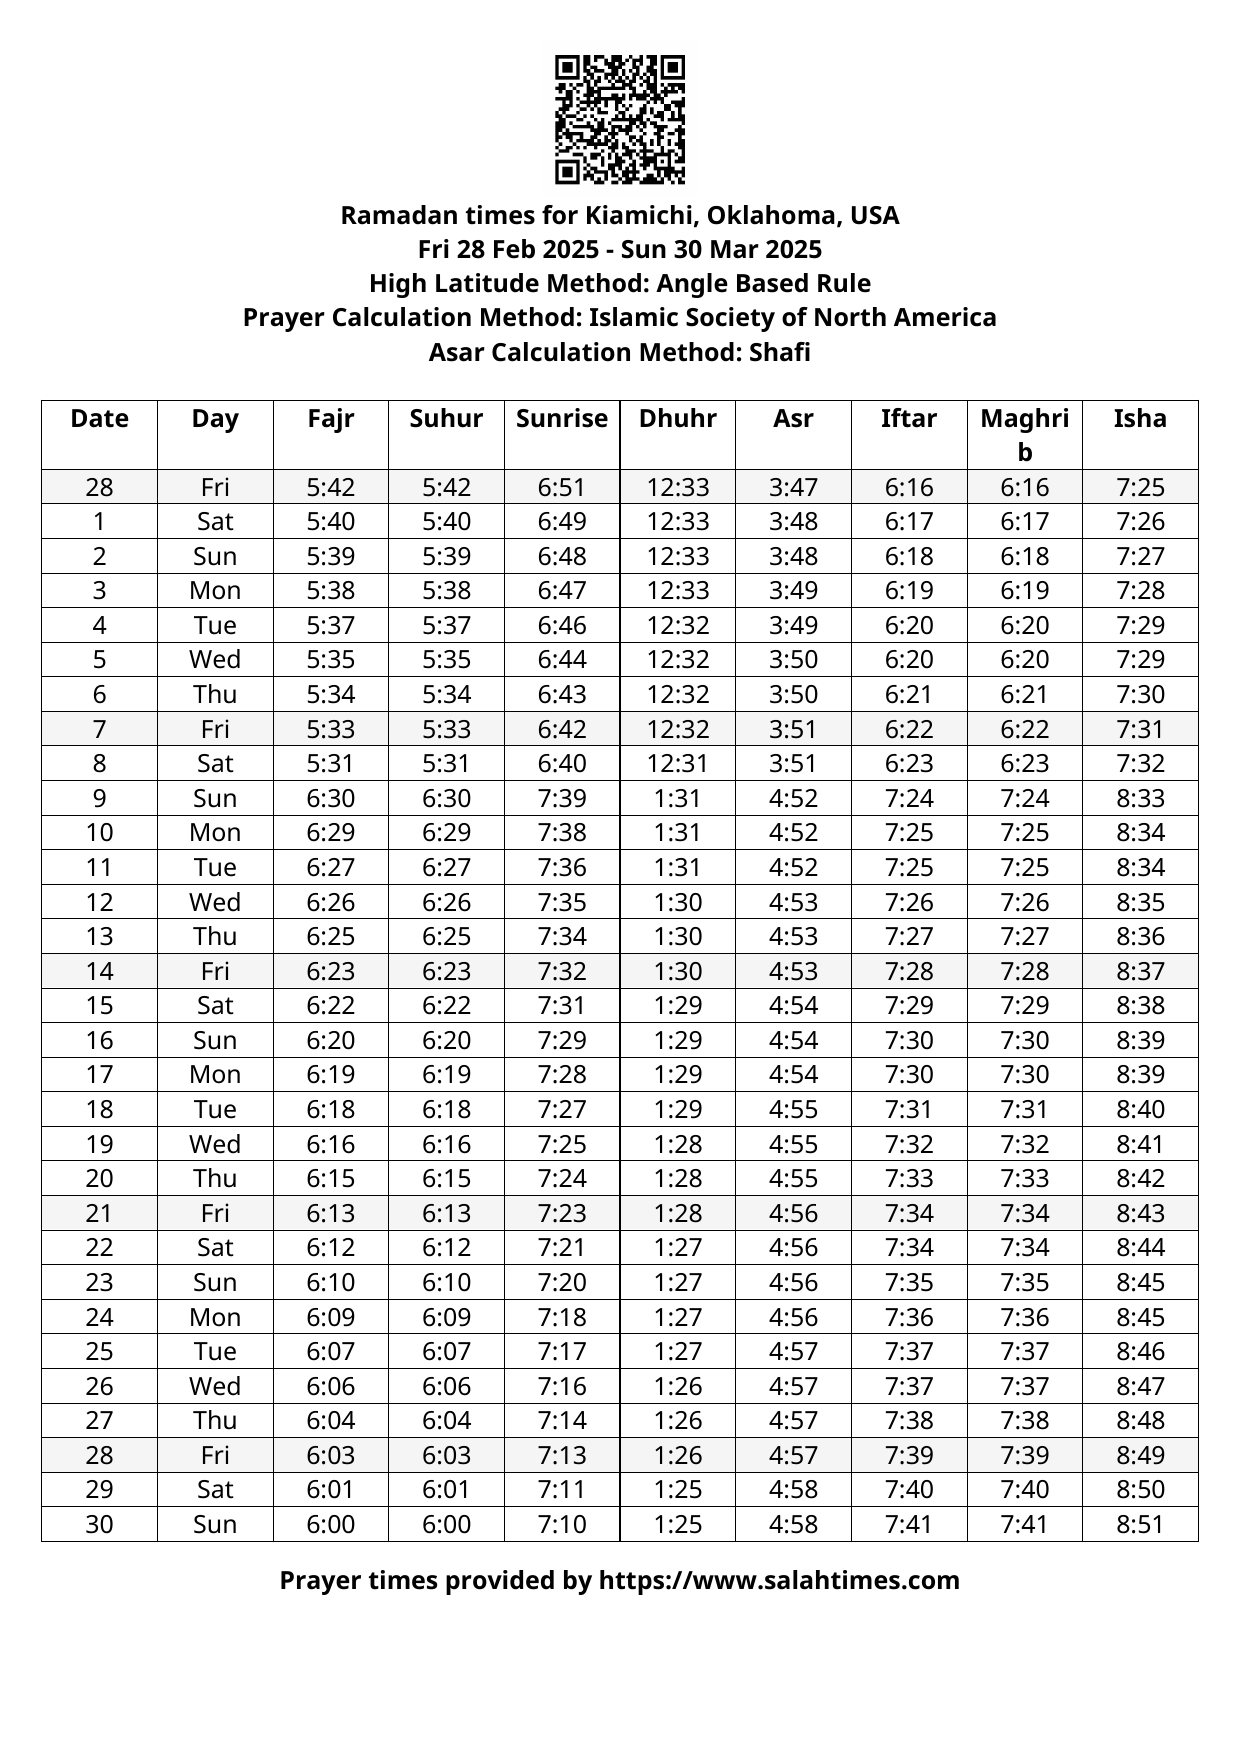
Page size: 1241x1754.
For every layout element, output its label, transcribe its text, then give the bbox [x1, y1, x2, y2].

table_cell 8:39 [1083, 1023, 1198, 1057]
table_cell 7:28 [505, 1058, 619, 1091]
table_cell 7:11 [505, 1473, 619, 1506]
table_cell 3 [42, 574, 157, 607]
table_cell 6:21 [968, 677, 1082, 711]
table_cell 7:32 [852, 1127, 967, 1160]
table_cell 4:58 [736, 1507, 851, 1541]
table_cell Thu [158, 677, 273, 711]
table_cell Sun [158, 1265, 273, 1299]
table_cell 6:16 [274, 1127, 388, 1160]
table_cell 7:30 [968, 1023, 1082, 1057]
table_cell 4 [42, 608, 157, 642]
table_cell 6:48 [505, 539, 619, 572]
table_cell 7:27 [852, 919, 967, 953]
table_cell 28 [42, 470, 157, 503]
table_cell 8:42 [1083, 1161, 1198, 1195]
table_cell 7:17 [505, 1334, 619, 1368]
table_cell 6:01 [389, 1473, 504, 1506]
table_cell 18 [42, 1092, 157, 1126]
table_cell 7:41 [852, 1507, 967, 1541]
table_cell 8 [42, 746, 157, 780]
table_cell 6:22 [852, 712, 967, 745]
table_cell 6:09 [389, 1300, 504, 1333]
table_cell 4:57 [736, 1404, 851, 1437]
table_cell 8:45 [1083, 1300, 1198, 1333]
table_cell 8:37 [1083, 954, 1198, 987]
table_cell Tue [158, 608, 273, 642]
table_cell 6:03 [389, 1438, 504, 1472]
table_cell 8:44 [1083, 1231, 1198, 1264]
table_cell 6:25 [389, 919, 504, 953]
table_cell 6:06 [389, 1369, 504, 1402]
table_cell Wed [158, 885, 273, 918]
table_cell 7:37 [968, 1369, 1082, 1402]
table_cell Sat [158, 1231, 273, 1264]
table_cell 12:33 [621, 574, 735, 607]
table_cell 6:49 [505, 504, 619, 538]
table_cell 6:09 [274, 1300, 388, 1333]
table_cell 7:20 [505, 1265, 619, 1299]
table_cell Mon [158, 574, 273, 607]
table_cell 14 [42, 954, 157, 987]
table_cell 6:20 [389, 1023, 504, 1057]
table_cell 9 [42, 781, 157, 814]
table_cell 6:27 [274, 850, 388, 884]
table_cell 23 [42, 1265, 157, 1299]
table_cell 5:42 [389, 470, 504, 503]
table_cell 12:32 [621, 712, 735, 745]
table_cell 17 [42, 1058, 157, 1091]
table_cell 5:37 [274, 608, 388, 642]
table_cell 7:36 [968, 1300, 1082, 1333]
table_cell 7:26 [968, 885, 1082, 918]
table_cell 12:31 [621, 746, 735, 780]
table_cell 7:16 [505, 1369, 619, 1402]
table_cell 7:38 [852, 1404, 967, 1437]
table_cell Sun [158, 539, 273, 572]
table_cell 11 [42, 850, 157, 884]
text High Latitude Method: Angle Based Rule [42, 266, 1198, 300]
table_cell 1:28 [621, 1196, 735, 1229]
table_cell 6:26 [389, 885, 504, 918]
table_cell 7:29 [1083, 643, 1198, 676]
table_cell 6:20 [852, 608, 967, 642]
table_cell 7:29 [852, 989, 967, 1022]
table_cell 6:20 [968, 608, 1082, 642]
table_cell 6:27 [389, 850, 504, 884]
table_cell 7:28 [1083, 574, 1198, 607]
table_cell 6:17 [968, 504, 1082, 538]
table_cell 4:55 [736, 1127, 851, 1160]
table_cell 4:56 [736, 1300, 851, 1333]
table_cell Sun [158, 781, 273, 814]
table_cell 1:27 [621, 1300, 735, 1333]
table_cell 6:16 [389, 1127, 504, 1160]
table_cell 1:27 [621, 1265, 735, 1299]
table_cell 7:32 [968, 1127, 1082, 1160]
table_cell 6:44 [505, 643, 619, 676]
table_cell Thu [158, 1404, 273, 1437]
table_cell 7:29 [1083, 608, 1198, 642]
table_cell 7:36 [505, 850, 619, 884]
table_cell 24 [42, 1300, 157, 1333]
table_cell 6:10 [274, 1265, 388, 1299]
table_cell 7:30 [852, 1058, 967, 1091]
picture [542, 41, 699, 198]
table_cell 5:40 [389, 504, 504, 538]
table_cell Fri [158, 470, 273, 503]
table_cell 6:12 [274, 1231, 388, 1264]
table_cell 3:47 [736, 470, 851, 503]
table_cell 7:33 [852, 1161, 967, 1195]
table_cell 1:26 [621, 1404, 735, 1437]
table_cell 6:00 [274, 1507, 388, 1541]
table_cell 7:33 [968, 1161, 1082, 1195]
table_cell 6:03 [274, 1438, 388, 1472]
table_cell 7:32 [1083, 746, 1198, 780]
table_cell 4:58 [736, 1473, 851, 1506]
table_cell 12:32 [621, 608, 735, 642]
table_cell 12 [42, 885, 157, 918]
text Prayer Calculation Method: Islamic Society of North America [42, 300, 1198, 334]
table_cell 12:33 [621, 539, 735, 572]
table_cell 3:49 [736, 574, 851, 607]
table_cell Sat [158, 1473, 273, 1506]
table_cell 6:12 [389, 1231, 504, 1264]
table_cell 4:57 [736, 1438, 851, 1472]
table_cell 8:34 [1083, 816, 1198, 849]
table_cell 7:10 [505, 1507, 619, 1541]
table_cell 6:04 [274, 1404, 388, 1437]
table_cell 1:30 [621, 954, 735, 987]
table_cell 6:23 [852, 746, 967, 780]
table_header Iftar [852, 401, 967, 469]
table_cell 7:35 [968, 1265, 1082, 1299]
table_cell Sun [158, 1023, 273, 1057]
table_cell 6:26 [274, 885, 388, 918]
table_cell 1:26 [621, 1369, 735, 1402]
table_cell 7:27 [968, 919, 1082, 953]
table_cell 3:48 [736, 504, 851, 538]
table_cell 7:21 [505, 1231, 619, 1264]
table_cell 30 [42, 1507, 157, 1541]
table_cell 7:25 [505, 1127, 619, 1160]
table_cell 7:38 [505, 816, 619, 849]
table_cell 6:10 [389, 1265, 504, 1299]
table_cell 6:19 [968, 574, 1082, 607]
table_cell 8:47 [1083, 1369, 1198, 1402]
table_cell 7:25 [852, 816, 967, 849]
table_cell 5:40 [274, 504, 388, 538]
table_cell 7:27 [1083, 539, 1198, 572]
table_cell 1:29 [621, 1058, 735, 1091]
table_cell 8:50 [1083, 1473, 1198, 1506]
table_cell 7:26 [852, 885, 967, 918]
table_cell 7:25 [1083, 470, 1198, 503]
table_cell 6:43 [505, 677, 619, 711]
table_cell 7:27 [505, 1092, 619, 1126]
table_cell 6:23 [968, 746, 1082, 780]
table_cell 4:54 [736, 1023, 851, 1057]
table_cell 6:20 [968, 643, 1082, 676]
table_cell 5:31 [274, 746, 388, 780]
table_header Maghrib [968, 401, 1082, 469]
table_cell 6:15 [389, 1161, 504, 1195]
table_cell 7:31 [505, 989, 619, 1022]
table_cell 25 [42, 1334, 157, 1368]
table_cell 7:13 [505, 1438, 619, 1472]
table_cell 5:35 [389, 643, 504, 676]
table_cell 5:33 [274, 712, 388, 745]
table_cell 6:01 [274, 1473, 388, 1506]
table_cell 6:30 [389, 781, 504, 814]
table_cell 6:13 [389, 1196, 504, 1229]
table_cell 8:51 [1083, 1507, 1198, 1541]
table_cell 5:38 [389, 574, 504, 607]
table_cell 3:49 [736, 608, 851, 642]
table_cell 7:18 [505, 1300, 619, 1333]
table_cell 8:41 [1083, 1127, 1198, 1160]
table_cell 6:19 [852, 574, 967, 607]
table_cell 6:19 [274, 1058, 388, 1091]
table_cell 7:34 [852, 1231, 967, 1264]
text Prayer times provided by https://www.salahtimes.com [42, 1563, 1198, 1597]
table_cell 6:29 [274, 816, 388, 849]
table_cell 8:34 [1083, 850, 1198, 884]
table_cell 4:56 [736, 1265, 851, 1299]
table_cell 12:32 [621, 643, 735, 676]
table_cell 1 [42, 504, 157, 538]
table_cell Sat [158, 746, 273, 780]
table_cell 7:25 [852, 850, 967, 884]
table_cell 7:34 [968, 1196, 1082, 1229]
table_cell 20 [42, 1161, 157, 1195]
table_cell 7:31 [1083, 712, 1198, 745]
table_cell 7:34 [968, 1231, 1082, 1264]
table_cell Fri [158, 1196, 273, 1229]
table_cell 8:45 [1083, 1265, 1198, 1299]
table_cell Wed [158, 1369, 273, 1402]
table_cell 8:49 [1083, 1438, 1198, 1472]
table_cell 8:40 [1083, 1092, 1198, 1126]
table_cell 7:30 [852, 1023, 967, 1057]
table_cell 5:35 [274, 643, 388, 676]
table_cell 29 [42, 1473, 157, 1506]
table_cell 8:38 [1083, 989, 1198, 1022]
table_cell 10 [42, 816, 157, 849]
table_cell Fri [158, 1438, 273, 1472]
table_cell 16 [42, 1023, 157, 1057]
table_cell 4:56 [736, 1196, 851, 1229]
table_cell 7:41 [968, 1507, 1082, 1541]
table_cell 4:56 [736, 1231, 851, 1264]
table_header Dhuhr [621, 401, 735, 469]
table_cell 8:36 [1083, 919, 1198, 953]
table_cell 5:34 [274, 677, 388, 711]
table_cell 6:16 [852, 470, 967, 503]
table_cell 6:18 [389, 1092, 504, 1126]
table_cell 5:39 [274, 539, 388, 572]
table_cell 1:29 [621, 1092, 735, 1126]
table_cell 6:06 [274, 1369, 388, 1402]
table_cell 7:36 [852, 1300, 967, 1333]
table_cell 1:25 [621, 1507, 735, 1541]
table_cell 6:13 [274, 1196, 388, 1229]
table_cell 6 [42, 677, 157, 711]
table_cell 4:55 [736, 1092, 851, 1126]
table_cell 1:31 [621, 781, 735, 814]
table_cell 8:48 [1083, 1404, 1198, 1437]
table_cell 6:19 [389, 1058, 504, 1091]
table_cell Tue [158, 1334, 273, 1368]
table_cell 7:25 [968, 850, 1082, 884]
table_cell 5:42 [274, 470, 388, 503]
table_cell 1:28 [621, 1127, 735, 1160]
table_cell 7:26 [1083, 504, 1198, 538]
table_header Sunrise [505, 401, 619, 469]
table_cell 3:48 [736, 539, 851, 572]
table_cell Mon [158, 1300, 273, 1333]
table_cell 5:39 [389, 539, 504, 572]
table_cell 6:04 [389, 1404, 504, 1437]
table_cell 8:39 [1083, 1058, 1198, 1091]
table_cell 7:37 [852, 1369, 967, 1402]
table_cell 1:27 [621, 1334, 735, 1368]
table_cell 1:25 [621, 1473, 735, 1506]
table_cell 12:33 [621, 470, 735, 503]
table_cell 6:42 [505, 712, 619, 745]
table_cell 6:46 [505, 608, 619, 642]
table_cell Tue [158, 850, 273, 884]
table_cell Sat [158, 504, 273, 538]
table_cell 7:37 [852, 1334, 967, 1368]
table_cell 28 [42, 1438, 157, 1472]
table_cell 7:40 [852, 1473, 967, 1506]
table_cell 6:07 [274, 1334, 388, 1368]
table_cell 7:37 [968, 1334, 1082, 1368]
table_cell 4:57 [736, 1334, 851, 1368]
table_cell 3:50 [736, 677, 851, 711]
table_cell 4:55 [736, 1161, 851, 1195]
table_cell 8:35 [1083, 885, 1198, 918]
table_cell Fri [158, 712, 273, 745]
table_cell 6:51 [505, 470, 619, 503]
table_cell 6:29 [389, 816, 504, 849]
text Fri 28 Feb 2025 - Sun 30 Mar 2025 [42, 232, 1198, 266]
table_cell 2 [42, 539, 157, 572]
table_cell 12:33 [621, 504, 735, 538]
table_cell 19 [42, 1127, 157, 1160]
table_cell 4:53 [736, 954, 851, 987]
table_cell 4:52 [736, 850, 851, 884]
table_cell 1:29 [621, 1023, 735, 1057]
table_cell 4:57 [736, 1369, 851, 1402]
table_cell 7 [42, 712, 157, 745]
table_cell 6:21 [852, 677, 967, 711]
table_cell 7:28 [852, 954, 967, 987]
table_cell 7:29 [505, 1023, 619, 1057]
table_cell Wed [158, 643, 273, 676]
table_cell 7:24 [852, 781, 967, 814]
table_cell 4:52 [736, 816, 851, 849]
table_cell 6:18 [852, 539, 967, 572]
text Asar Calculation Method: Shafi [42, 334, 1198, 368]
table_cell 7:39 [968, 1438, 1082, 1472]
table_cell 7:24 [505, 1161, 619, 1195]
text Ramadan times for Kiamichi, Oklahoma, USA [42, 198, 1198, 232]
table_cell 7:28 [968, 954, 1082, 987]
table_cell 8:33 [1083, 781, 1198, 814]
table_cell 1:29 [621, 989, 735, 1022]
table_cell 1:26 [621, 1438, 735, 1472]
table_cell 8:46 [1083, 1334, 1198, 1368]
table_cell 1:27 [621, 1231, 735, 1264]
table_header Fajr [274, 401, 388, 469]
table_cell 4:52 [736, 781, 851, 814]
table_cell Mon [158, 816, 273, 849]
table_cell 4:54 [736, 989, 851, 1022]
table_cell 6:16 [968, 470, 1082, 503]
table_cell 6:23 [389, 954, 504, 987]
table_cell 7:30 [968, 1058, 1082, 1091]
table_cell 5:33 [389, 712, 504, 745]
table_cell 7:39 [505, 781, 619, 814]
table_cell Sun [158, 1507, 273, 1541]
table_cell 7:35 [505, 885, 619, 918]
table_cell 7:23 [505, 1196, 619, 1229]
table_cell Wed [158, 1127, 273, 1160]
table_cell 1:31 [621, 850, 735, 884]
table_cell 7:14 [505, 1404, 619, 1437]
table_cell 4:53 [736, 885, 851, 918]
table_cell 6:22 [389, 989, 504, 1022]
table_header Day [158, 401, 273, 469]
table_cell 5:38 [274, 574, 388, 607]
table_cell 7:35 [852, 1265, 967, 1299]
table_cell 27 [42, 1404, 157, 1437]
table_cell 6:23 [274, 954, 388, 987]
table_header Suhur [389, 401, 504, 469]
table_cell 15 [42, 989, 157, 1022]
table_cell 4:54 [736, 1058, 851, 1091]
table_cell 6:22 [274, 989, 388, 1022]
table_cell 6:17 [852, 504, 967, 538]
table_cell 3:50 [736, 643, 851, 676]
table_header Date [42, 401, 157, 469]
table_cell 5 [42, 643, 157, 676]
table_cell 7:31 [968, 1092, 1082, 1126]
table_cell 21 [42, 1196, 157, 1229]
table_cell 7:31 [852, 1092, 967, 1126]
table_cell 3:51 [736, 712, 851, 745]
table_cell 8:43 [1083, 1196, 1198, 1229]
table_cell 6:18 [274, 1092, 388, 1126]
table_cell Thu [158, 1161, 273, 1195]
table_cell Tue [158, 1092, 273, 1126]
table_header Asr [736, 401, 851, 469]
table_cell 5:37 [389, 608, 504, 642]
table_cell 13 [42, 919, 157, 953]
table_cell 6:15 [274, 1161, 388, 1195]
table_cell 3:51 [736, 746, 851, 780]
table_cell 7:32 [505, 954, 619, 987]
table_cell Fri [158, 954, 273, 987]
table_cell 6:30 [274, 781, 388, 814]
table_cell 1:28 [621, 1161, 735, 1195]
table_cell 7:30 [1083, 677, 1198, 711]
table_cell 6:00 [389, 1507, 504, 1541]
table_cell 4:53 [736, 919, 851, 953]
table_cell 7:40 [968, 1473, 1082, 1506]
table_cell 7:39 [852, 1438, 967, 1472]
table_cell 7:25 [968, 816, 1082, 849]
table_cell 7:24 [968, 781, 1082, 814]
table_cell Thu [158, 919, 273, 953]
table_header Isha [1083, 401, 1198, 469]
table_cell 7:38 [968, 1404, 1082, 1437]
table_cell 26 [42, 1369, 157, 1402]
table_cell 7:29 [968, 989, 1082, 1022]
table_cell 6:20 [274, 1023, 388, 1057]
table_cell 5:34 [389, 677, 504, 711]
table_cell 6:20 [852, 643, 967, 676]
table_cell 7:34 [852, 1196, 967, 1229]
table_cell 6:07 [389, 1334, 504, 1368]
table_cell 6:18 [968, 539, 1082, 572]
table_cell 1:30 [621, 919, 735, 953]
table_cell Mon [158, 1058, 273, 1091]
table_cell 6:47 [505, 574, 619, 607]
table_cell 6:40 [505, 746, 619, 780]
table_cell 5:31 [389, 746, 504, 780]
table_cell Sat [158, 989, 273, 1022]
table_cell 12:32 [621, 677, 735, 711]
table_cell 6:22 [968, 712, 1082, 745]
table_cell 6:25 [274, 919, 388, 953]
table_cell 7:34 [505, 919, 619, 953]
table_cell 22 [42, 1231, 157, 1264]
table_cell 1:31 [621, 816, 735, 849]
table_cell 1:30 [621, 885, 735, 918]
